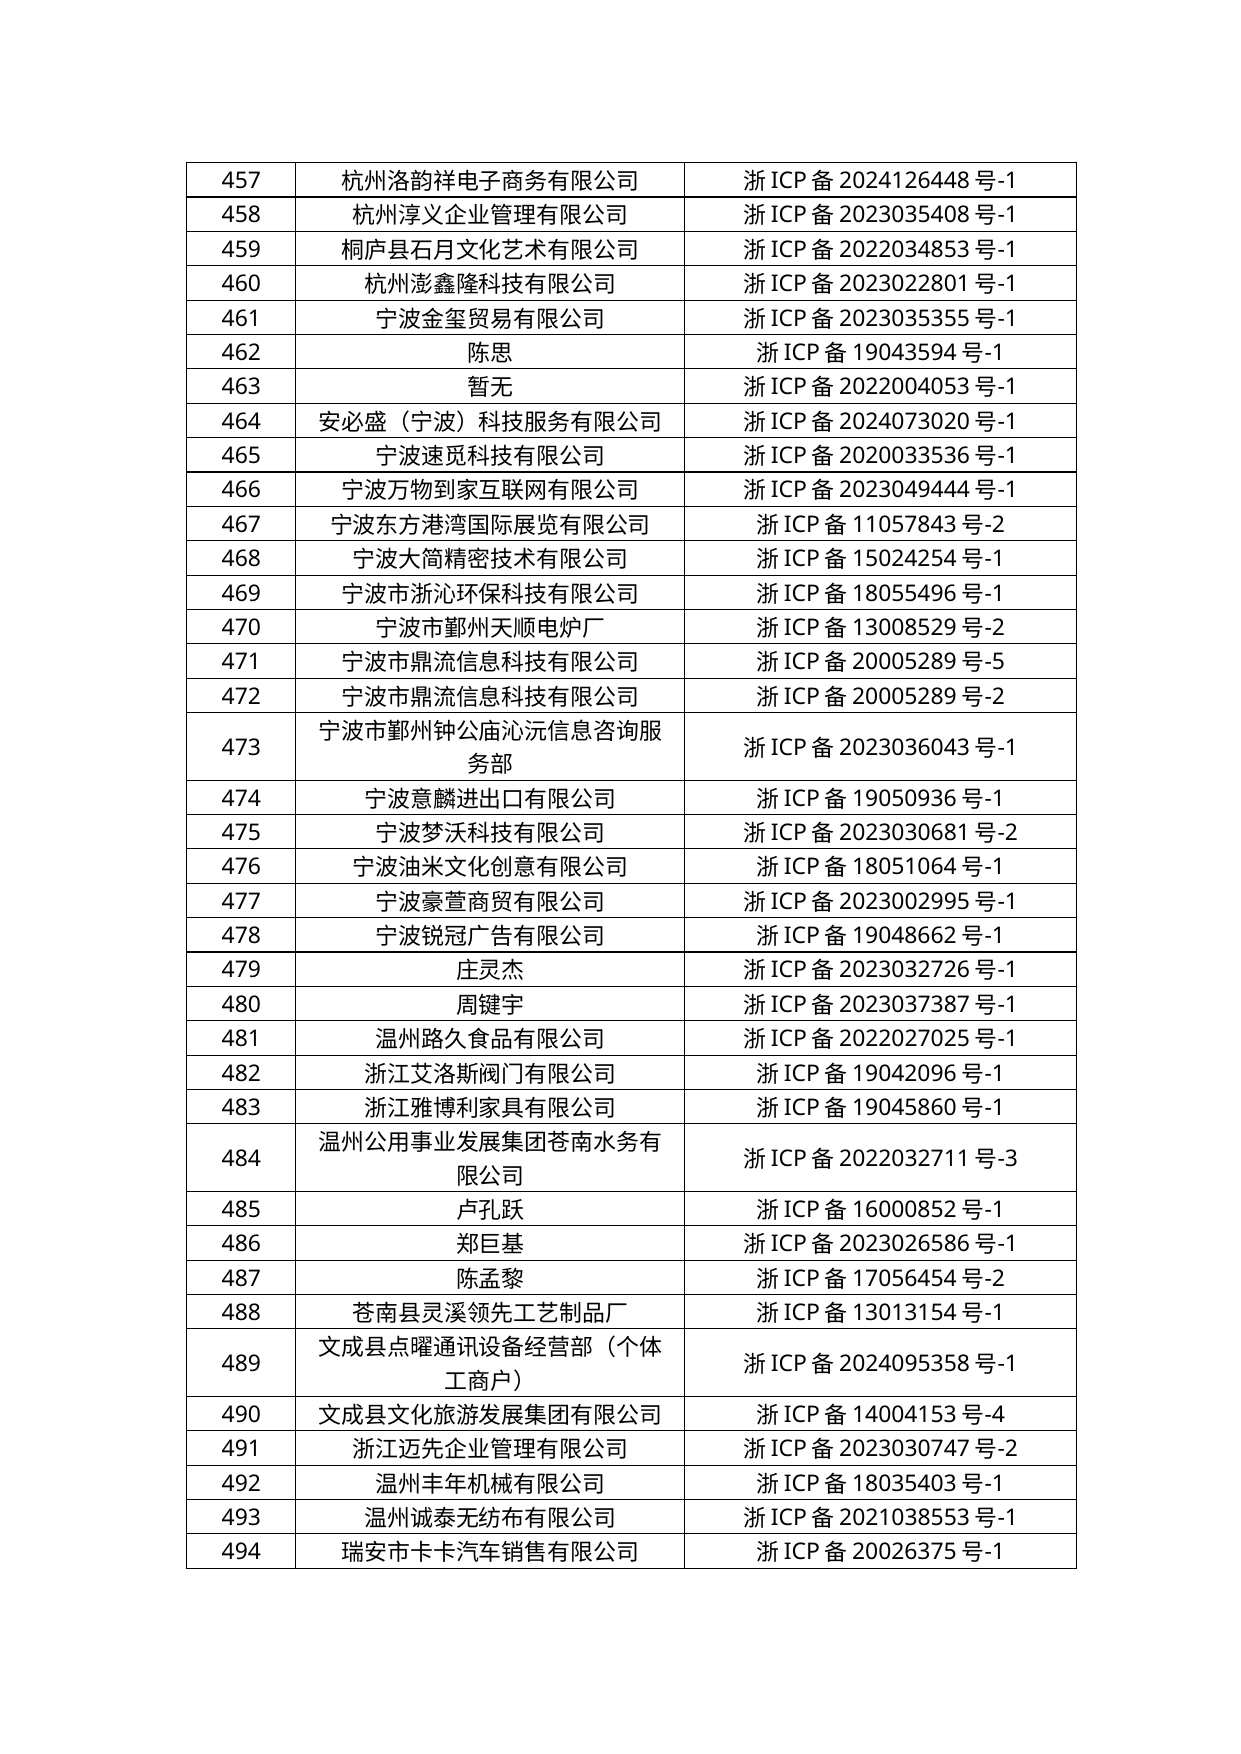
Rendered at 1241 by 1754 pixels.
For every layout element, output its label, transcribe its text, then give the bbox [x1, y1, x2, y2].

table_cell 宁波金玺贸易有限公司 [296, 301, 684, 334]
table_cell 浙ICP备2023032726号-1 [685, 953, 1076, 986]
table_cell 温州丰年机械有限公司 [296, 1466, 684, 1499]
table_cell 郑巨基 [296, 1226, 684, 1259]
table_cell 478 [187, 918, 295, 951]
table_cell 浙ICP备19043594号-1 [685, 335, 1076, 368]
table_cell 浙ICP备18055496号-1 [685, 576, 1076, 609]
table_cell 宁波市浙沁环保科技有限公司 [296, 576, 684, 609]
table_cell 467 [187, 507, 295, 540]
table_cell 宁波东方港湾国际展览有限公司 [296, 507, 684, 540]
table_cell 浙ICP备2021038553号-1 [685, 1500, 1076, 1533]
table_cell 桐庐县石月文化艺术有限公司 [296, 232, 684, 265]
table_cell 浙ICP备2022027025号-1 [685, 1021, 1076, 1054]
table_cell 463 [187, 369, 295, 403]
table_cell 周键宇 [296, 987, 684, 1020]
table_cell 482 [187, 1056, 295, 1089]
table_cell 472 [187, 679, 295, 712]
table_cell 宁波市鄞州天顺电炉厂 [296, 610, 684, 643]
table_cell 浙ICP备18051064号-1 [685, 849, 1076, 883]
table_cell 浙ICP备19042096号-1 [685, 1056, 1076, 1089]
table_cell 浙江迈先企业管理有限公司 [296, 1431, 684, 1464]
table_cell 475 [187, 815, 295, 848]
table_cell 476 [187, 849, 295, 883]
table_cell 浙ICP备20005289号-5 [685, 644, 1076, 678]
table_cell 文成县文化旅游发展集团有限公司 [296, 1397, 684, 1430]
table_cell 477 [187, 884, 295, 917]
table_cell 浙ICP备2022032711号-3 [685, 1124, 1076, 1191]
table_cell 宁波锐冠广告有限公司 [296, 918, 684, 951]
table_cell 杭州洛韵祥电子商务有限公司 [296, 163, 684, 196]
table_cell 浙ICP备11057843号-2 [685, 507, 1076, 540]
table_cell 491 [187, 1431, 295, 1464]
table_cell 488 [187, 1295, 295, 1328]
table_cell 494 [187, 1534, 295, 1568]
table_cell 瑞安市卡卡汽车销售有限公司 [296, 1534, 684, 1568]
table_cell 469 [187, 576, 295, 609]
table_cell 浙ICP备19050936号-1 [685, 781, 1076, 814]
table_cell 浙ICP备2024126448号-1 [685, 163, 1076, 196]
table_cell 浙ICP备13013154号-1 [685, 1295, 1076, 1328]
table_cell 杭州澎鑫隆科技有限公司 [296, 266, 684, 299]
table_cell 宁波市鼎流信息科技有限公司 [296, 644, 684, 678]
table_cell 490 [187, 1397, 295, 1430]
table_cell 浙ICP备2023002995号-1 [685, 884, 1076, 917]
table_cell 489 [187, 1329, 295, 1396]
table_cell 陈思 [296, 335, 684, 368]
table_cell 浙ICP备13008529号-2 [685, 610, 1076, 643]
table_cell 宁波豪萱商贸有限公司 [296, 884, 684, 917]
table_cell 458 [187, 198, 295, 231]
table_cell 浙ICP备14004153号-4 [685, 1397, 1076, 1430]
table_cell 浙ICP备2023030681号-2 [685, 815, 1076, 848]
table_cell 462 [187, 335, 295, 368]
table_cell 471 [187, 644, 295, 678]
table_cell 浙江艾洛斯阀门有限公司 [296, 1056, 684, 1089]
table_cell 浙ICP备19048662号-1 [685, 918, 1076, 951]
table_cell 宁波速觅科技有限公司 [296, 438, 684, 471]
table_cell 卢孔跃 [296, 1192, 684, 1225]
table_cell 陈孟黎 [296, 1261, 684, 1294]
table_cell 浙ICP备2022004053号-1 [685, 369, 1076, 403]
table_cell 浙ICP备20005289号-2 [685, 679, 1076, 712]
table_cell 浙ICP备18035403号-1 [685, 1466, 1076, 1499]
table_cell 473 [187, 713, 295, 779]
table_cell 461 [187, 301, 295, 334]
table_cell 465 [187, 438, 295, 471]
table_cell 宁波梦沃科技有限公司 [296, 815, 684, 848]
table_cell 浙ICP备2023030747号-2 [685, 1431, 1076, 1464]
table_cell 庄灵杰 [296, 953, 684, 986]
table_cell 464 [187, 404, 295, 437]
table_cell 宁波市鄞州钟公庙沁沅信息咨询服务部 [296, 713, 684, 779]
table_cell 浙ICP备2023035355号-1 [685, 301, 1076, 334]
table_cell 浙ICP备2022034853号-1 [685, 232, 1076, 265]
table_cell 宁波油米文化创意有限公司 [296, 849, 684, 883]
table_cell 浙ICP备2023049444号-1 [685, 473, 1076, 506]
table_cell 484 [187, 1124, 295, 1191]
table_cell 483 [187, 1090, 295, 1123]
table_cell 浙ICP备2023026586号-1 [685, 1226, 1076, 1259]
table_cell 浙ICP备17056454号-2 [685, 1261, 1076, 1294]
table_cell 宁波意麟进出口有限公司 [296, 781, 684, 814]
table_cell 468 [187, 541, 295, 574]
table_cell 浙ICP备2023035408号-1 [685, 198, 1076, 231]
table_cell 457 [187, 163, 295, 196]
table_cell 浙ICP备2024095358号-1 [685, 1329, 1076, 1396]
table_cell 宁波万物到家互联网有限公司 [296, 473, 684, 506]
table_cell 浙ICP备15024254号-1 [685, 541, 1076, 574]
table_cell 浙ICP备16000852号-1 [685, 1192, 1076, 1225]
table_cell 493 [187, 1500, 295, 1533]
table_cell 485 [187, 1192, 295, 1225]
table_cell 浙ICP备2020033536号-1 [685, 438, 1076, 471]
table_cell 479 [187, 953, 295, 986]
table_cell 浙ICP备2023022801号-1 [685, 266, 1076, 299]
table_cell 481 [187, 1021, 295, 1054]
table_cell 487 [187, 1261, 295, 1294]
table_cell 474 [187, 781, 295, 814]
table_cell 安必盛（宁波）科技服务有限公司 [296, 404, 684, 437]
table_cell 459 [187, 232, 295, 265]
table_cell 温州诚泰无纺布有限公司 [296, 1500, 684, 1533]
table_cell 浙ICP备20026375号-1 [685, 1534, 1076, 1568]
table_cell 466 [187, 473, 295, 506]
table_cell 460 [187, 266, 295, 299]
table_cell 宁波大简精密技术有限公司 [296, 541, 684, 574]
table_cell 浙江雅博利家具有限公司 [296, 1090, 684, 1123]
table_cell 温州路久食品有限公司 [296, 1021, 684, 1054]
table_cell 浙ICP备19045860号-1 [685, 1090, 1076, 1123]
table_cell 492 [187, 1466, 295, 1499]
table_cell 宁波市鼎流信息科技有限公司 [296, 679, 684, 712]
table_cell 浙ICP备2023037387号-1 [685, 987, 1076, 1020]
table_cell 480 [187, 987, 295, 1020]
table_cell 浙ICP备2023036043号-1 [685, 713, 1076, 779]
table_cell 470 [187, 610, 295, 643]
table_cell 文成县点曜通讯设备经营部（个体工商户） [296, 1329, 684, 1396]
table_cell 苍南县灵溪领先工艺制品厂 [296, 1295, 684, 1328]
table_cell 486 [187, 1226, 295, 1259]
table_cell 杭州淳义企业管理有限公司 [296, 198, 684, 231]
table_cell 温州公用事业发展集团苍南水务有限公司 [296, 1124, 684, 1191]
table_cell 暂无 [296, 369, 684, 403]
table_cell 浙ICP备2024073020号-1 [685, 404, 1076, 437]
